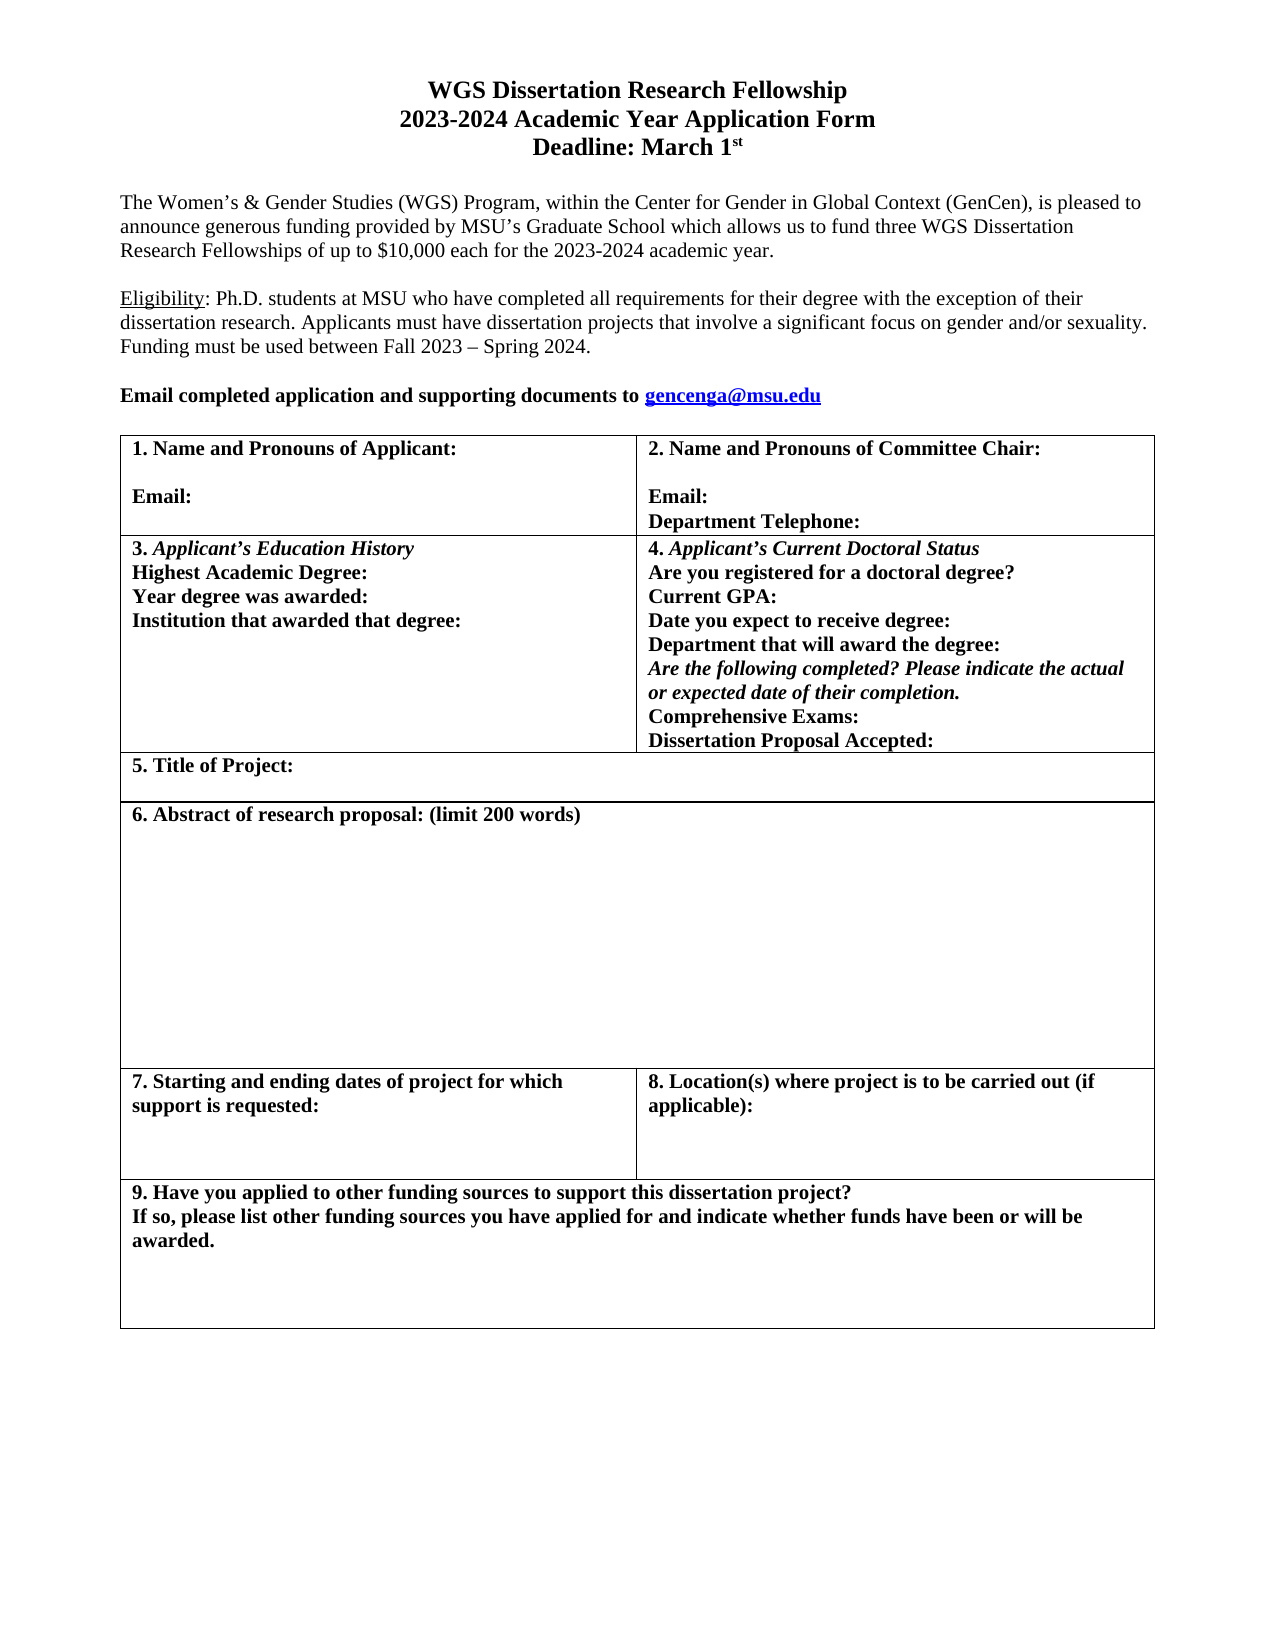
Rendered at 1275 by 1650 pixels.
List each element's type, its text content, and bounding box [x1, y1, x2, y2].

table_cell 3. Applicant’s Education History Highest Academic Degree: Year degree was awarded: Institution that awarded that degree: [121, 536, 636, 752]
table_cell 6. Abstract of research proposal: (limit 200 words) [121, 803, 1154, 1067]
table_header 2. Name and Pronouns of Committee Chair: Email: Department Telephone: [637, 436, 1154, 534]
table_cell 9. Have you applied to other funding sources to support this dissertation project? If so, please list other funding sources you have applied for and indicate whether funds have been or will be awarded. [121, 1180, 1154, 1328]
table_header 1. Name and Pronouns of Applicant: Email: [121, 436, 636, 534]
table_cell 5. Title of Project: [121, 753, 1154, 801]
text The Women’s & Gender Studies (WGS) Program, within the Center for Gender in Global Context (GenCen), is pleased to announce generous funding provided by MSU’s Graduate School which allows us to fund three WGS Dissertation Research Fellowships of up to $10,000 each for the 2023-2024 academic year. [120, 190, 1155, 262]
text 2023-2024 Academic Year Application Form [120, 104, 1155, 132]
table_cell 7. Starting and ending dates of project for which support is requested: [121, 1069, 636, 1179]
text Email completed application and supporting documents to gencenga@msu.edu [120, 382, 1155, 407]
table_cell 4. Applicant’s Current Doctoral Status Are you registered for a doctoral degree? Current GPA: Date you expect to receive degree: Department that will award the degree: Are the following completed? Please indicate the actual or expected date of their completion. Comprehensive Exams: Dissertation Proposal Accepted: [637, 536, 1154, 752]
text WGS Dissertation Research Fellowship [120, 75, 1155, 104]
table_cell 8. Location(s) where project is to be carried out (if applicable): [637, 1069, 1154, 1179]
text Deadline: March 1st [120, 132, 1155, 161]
text Eligibility: Ph.D. students at MSU who have completed all requirements for their degree with the exception of their dissertation research. Applicants must have dissertation projects that involve a significant focus on gender and/or sexuality. Funding must be used between Fall 2023 – Spring 2024. [120, 286, 1155, 358]
